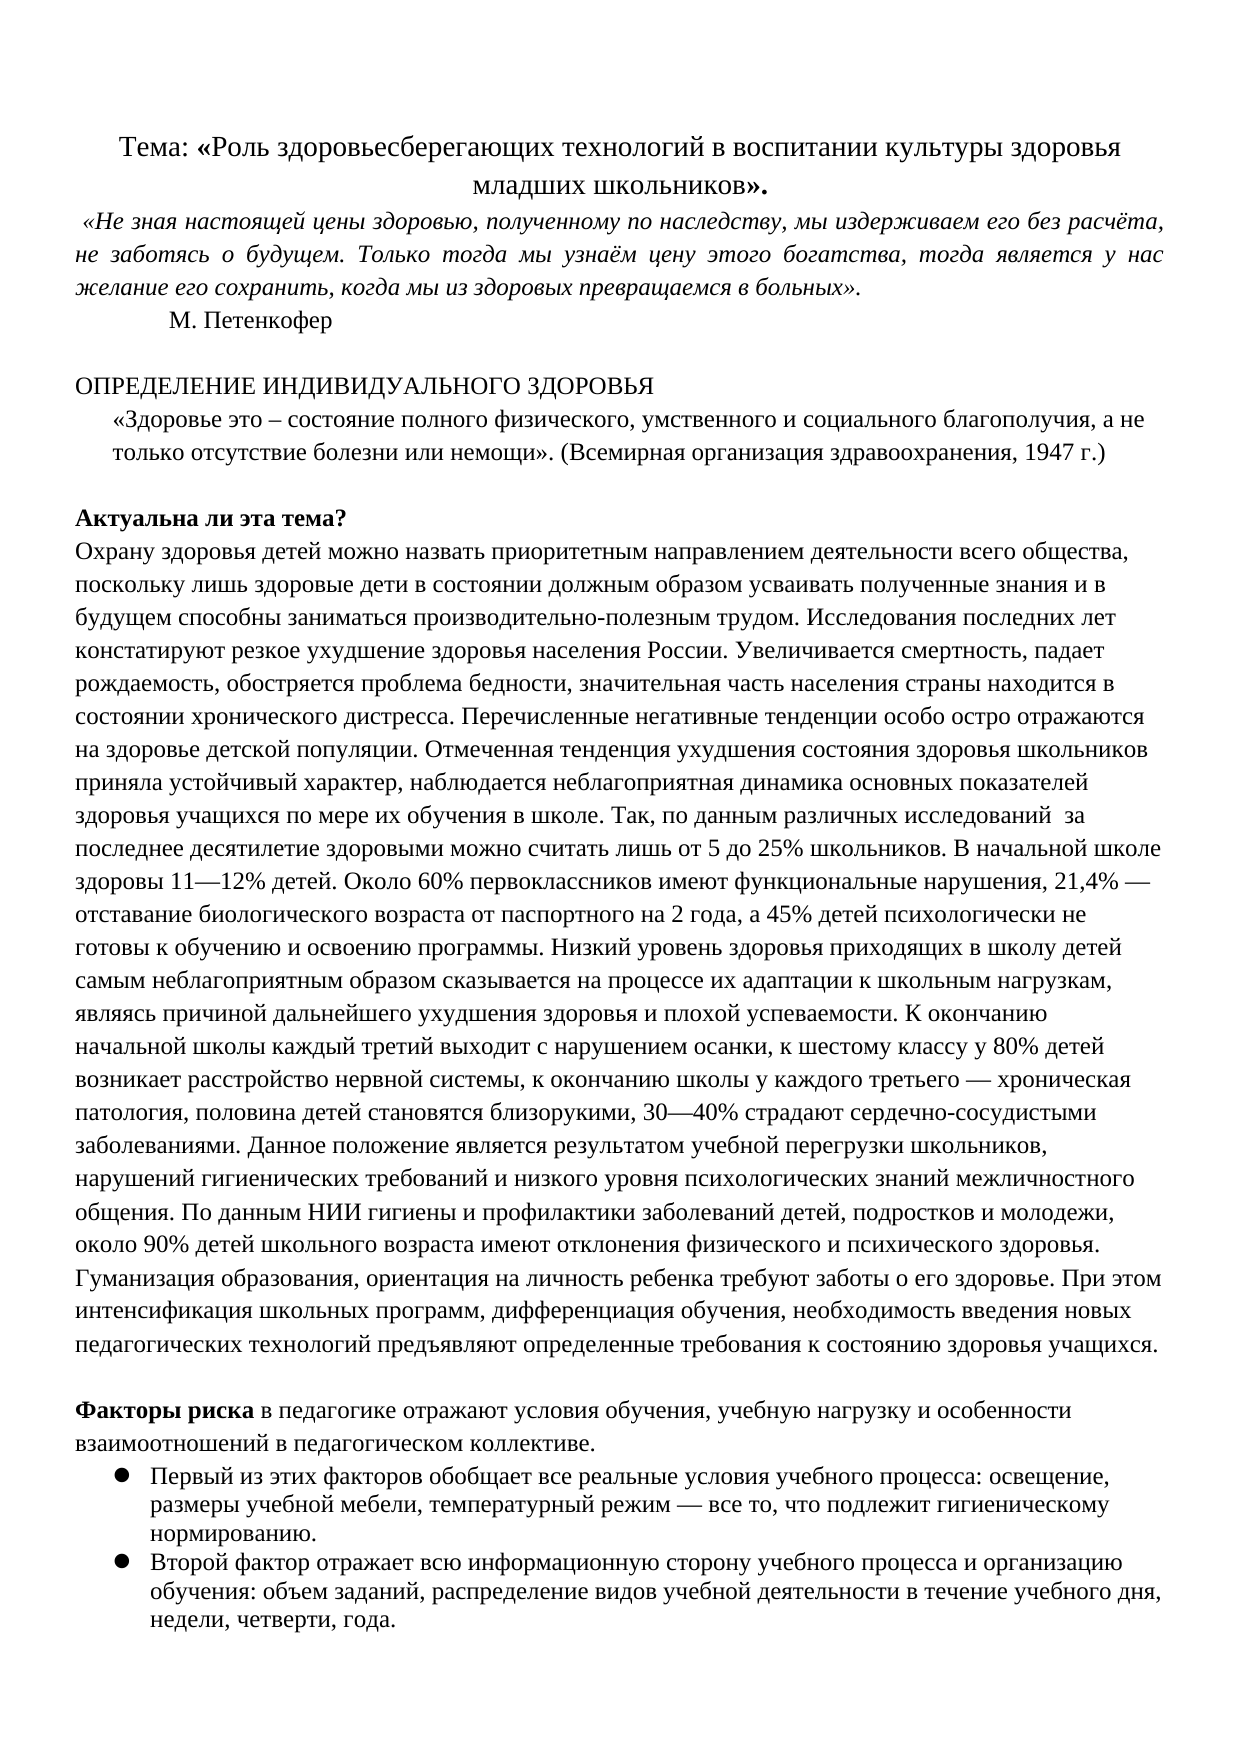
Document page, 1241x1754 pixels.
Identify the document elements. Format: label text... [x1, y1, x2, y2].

list Первый из этих факторов обобщает все реальные условия учебного процесса: освещение, размеры учебной мебели, температурный режим — все то, что подлежит гигиеническому нормированию. [112, 1461, 1165, 1547]
text Факторы риска в педагогике отражают условия обучения, учебную нагрузку и особенности взаимоотношений в педагогическом коллективе. [75, 1395, 1165, 1456]
list Второй фактор отражает всю информационную сторону учебного процесса и организацию обучения: объем заданий, распределение видов учебной деятельности в течение учебного дня, недели, четверти, года. [112, 1547, 1165, 1633]
text младших школьников». [75, 167, 1165, 201]
text Актуальна ли эта тема? [75, 503, 1165, 532]
text ОПРЕДЕЛЕНИЕ ИНДИВИДУАЛЬНОГО ЗДОРОВЬЯ [75, 371, 1165, 400]
text М. Петенкофер [75, 305, 1165, 334]
text Охрану здоровья детей можно назвать приоритетным направлением деятельности всего общества, поскольку лишь здоровые дети в состоянии должным образом усваивать полученные знания и в будущем способны заниматься производительно-полезным трудом. Исследования последних лет констатируют резкое ухудшение здоровья населения России. Увеличивается смертность, падает рождаемость, обостряется проблема бедности, значительная часть населения страны находится в состоянии хронического дистресса. Перечисленные негативные тенденции особо остро отражаются на здоровье детской популяции. Отмеченная тенденция ухудшения состояния здоровья школьников приняла устойчивый характер, наблюдается неблагоприятная динамика основных показателей здоровья учащихся по мере их обучения в школе. Так, по данным различных исследований за последнее десятилетие здоровыми можно считать лишь от 5 до 25% школьников. В начальной школе здоровы 11—12% детей. Около 60% первоклассников имеют функциональные нарушения, 21,4% — отставание биологического возраста от паспортного на 2 года, а 45% детей психологически не готовы к обучению и освоению программы. Низкий уровень здоровья приходящих в школу детей самым неблагоприятным образом сказывается на процессе их адаптации к школьным нагрузкам, являясь причиной дальнейшего ухудшения здоровья и плохой успеваемости. К окончанию начальной школы каждый третий выходит с нарушением осанки, к шестому классу у 80% детей возникает расстройство нервной системы, к окончанию школы у каждого третьего — хроническая патология, половина детей становятся близорукими, 30—40% страдают сердечно-сосудистыми заболеваниями. Данное положение является результатом учебной перегрузки школьников, нарушений гигиенических требований и низкого уровня психологических знаний межличностного общения. По данным НИИ гигиены и профилактики заболеваний детей, подростков и молодежи, около 90% детей школьного возраста имеют отклонения физического и психического здоровья. [75, 536, 1165, 1258]
text «Здоровье это – состояние полного физического, умственного и социального благополучия, а не только отсутствие болезни или немощи». (Всемирная организация здравоохранения, 1947 г.) [112, 404, 1165, 466]
text Тема: «Роль здоровьесберегающих технологий в воспитании культуры здоровья [75, 129, 1165, 162]
text «Не зная настоящей цены здоровью, полученному по наследству, мы издерживаем его без расчёта, не заботясь о будущем. Только тогда мы узнаём цену этого богатства, тогда является у нас желание его сохранить, когда мы из здоровых превращаемся в больных». [75, 206, 1165, 301]
text Гуманизация образования, ориентация на личность ребенка требуют заботы о его здоровье. При этом интенсификация школьных программ, дифференциация обучения, необходимость введения новых педагогических технологий предъявляют определенные требования к состоянию здоровья учащихся. [75, 1263, 1165, 1357]
